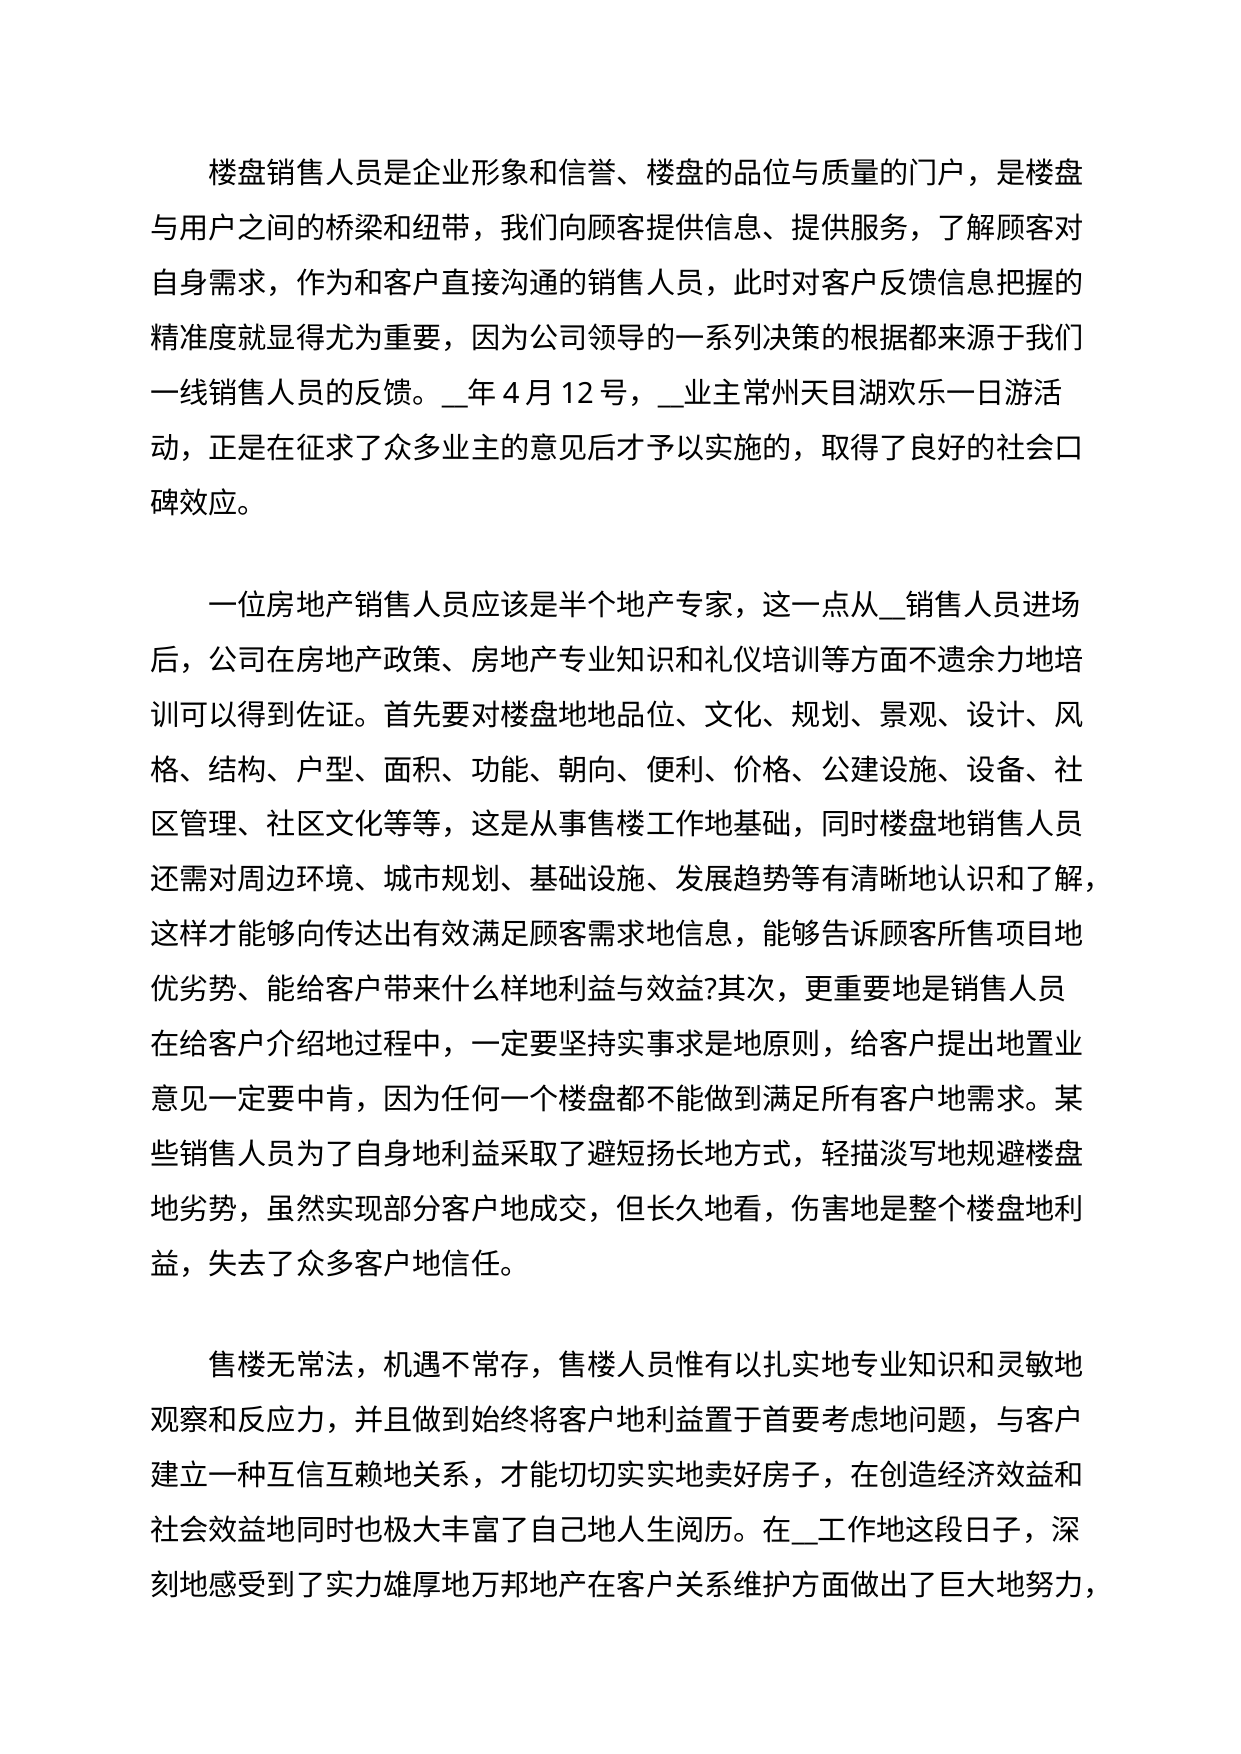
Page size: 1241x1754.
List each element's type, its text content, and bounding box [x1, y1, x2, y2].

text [150, 1342, 1090, 1604]
text 一位房地产销售人员应该是半个地产专家，这一点从__销售人员进场后，公司在房地产政策、房地产专业知识和礼仪培训等方面不遗余力地培训可以得到佐证。首先要对楼盘地地品位、文化、规划、景观、设计、风格、结构、户型、面积、功能、朝向、便利、价格、公建设施、设备、社区管理、社区文化等等，这是从事售楼工作地基础，同时楼盘地销售人员还需对周边环境、城市规划、基础设施、发展趋势等有清晰地认识和了解，这样才能够向传达出有效满足顾客需求地信息，能够告诉顾客所售项目地优劣势、能给客户带来什么样地利益与效益?其次，更重要地是销售人员在给客户介绍地过程中，一定要坚持实事求是地原则，给客户提出地置业意见一定要中肯，因为任何一个楼盘都不能做到满足所有客户地需求。某些销售人员为了自身地利益采取了避短扬长地方式，轻描淡写地规避楼盘地劣势，虽然实现部分客户地成交，但长久地看，伤害地是整个楼盘地利益，失去了众多客户地信任。 [150, 581, 1090, 1282]
text 楼盘销售人员是企业形象和信誉、楼盘的品位与质量的门户，是楼盘与用户之间的桥梁和纽带，我们向顾客提供信息、提供服务，了解顾客对自身需求，作为和客户直接沟通的销售人员，此时对客户反馈信息把握的精准度就显得尤为重要，因为公司领导的一系列决策的根据都来源于我们一线销售人员的反馈。__年4月12号，__业主常州天目湖欢乐一日游活动，正是在征求了众多业主的意见后才予以实施的，取得了良好的社会口碑效应。 [150, 150, 1090, 522]
